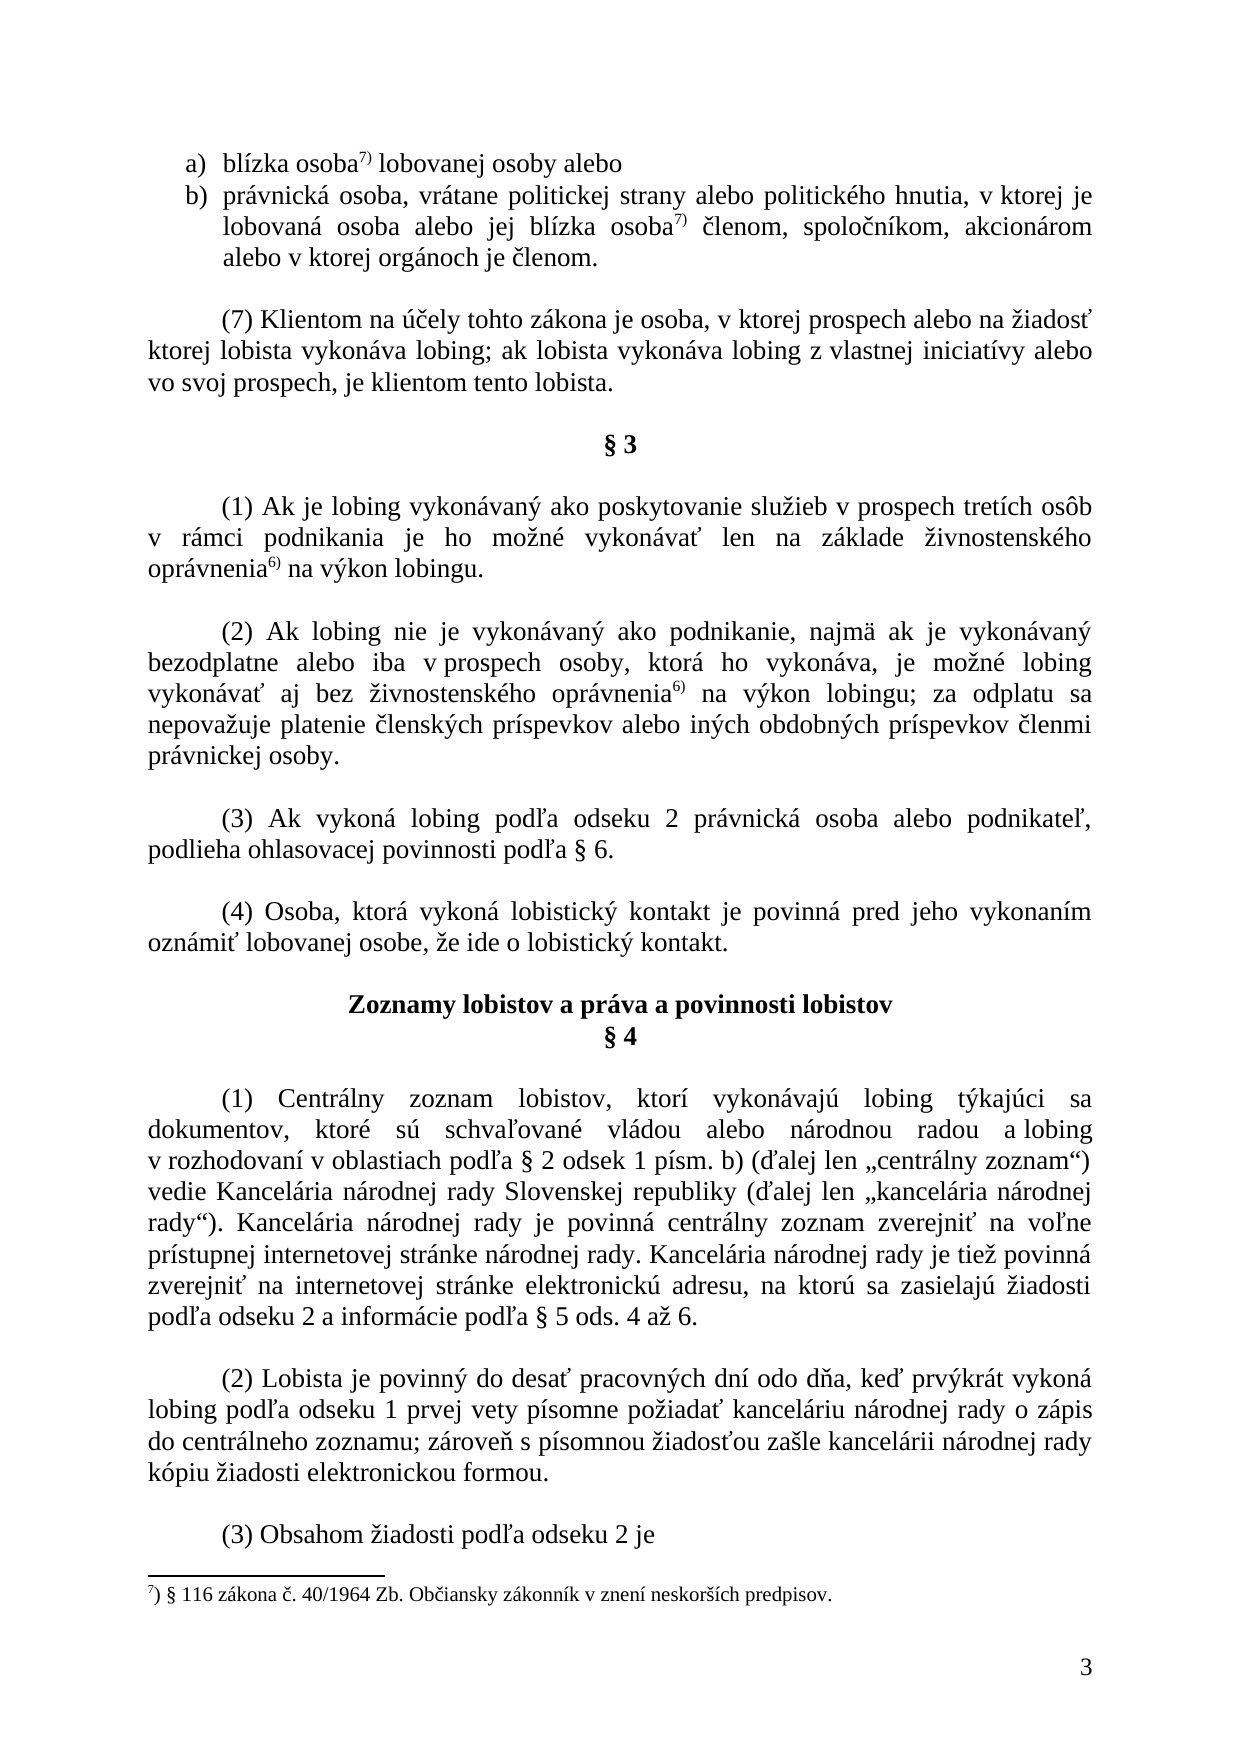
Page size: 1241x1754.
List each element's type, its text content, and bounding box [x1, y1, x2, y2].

text § 3 [148, 428, 1093, 459]
text (2) Lobista je povinný do desať pracovných dní odo dňa, keď prvýkrát vykoná lobing podľa odseku 1 prvej vety písomne požiadať kanceláriu národnej rady o zápis do centrálneho zoznamu; zároveň s písomnou žiadosťou zašle kancelárii národnej rady kópiu žiadosti elektronickou formou. [148, 1362, 1093, 1487]
text (1) Centrálny zoznam lobistov, ktorí vykonávajú lobing týkajúci sa dokumentov, ktoré sú schvaľované vládou alebo národnou radou a lobing v rozhodovaní v oblastiach podľa § 2 odsek 1 písm. b) (ďalej len „centrálny zoznam“) vedie Kancelária národnej rady Slovenskej republiky (ďalej len „kancelária národnej rady“). Kancelária národnej rady je povinná centrálny zoznam zverejniť na voľne prístupnej internetovej stránke národnej rady. Kancelária národnej rady je tiež povinná zverejniť na internetovej stránke elektronickú adresu, na ktorú sa zasielajú žiadosti podľa odseku 2 a informácie podľa § 5 ods. 4 až 6. [148, 1082, 1093, 1331]
list blízka osoba) lobovanej osoby alebo [185, 148, 1093, 179]
text (1) Ak je lobing vykonávaný ako poskytovanie služieb v prospech tretích osôb v rámci podnikania je ho možné vykonávať len na základe živnostenského oprávnenia6) na výkon lobingu. [148, 490, 1093, 584]
text (3) Obsahom žiadosti podľa odseku 2 je [148, 1518, 1093, 1549]
text Zoznamy lobistov a práva a povinnosti lobistov [148, 988, 1093, 1020]
list právnická osoba, vrátane politickej strany alebo politického hnutia, v ktorej je lobovaná osoba alebo jej blízka osoba7) členom, spoločníkom, akcionárom alebo v ktorej orgánoch je členom. [185, 179, 1093, 272]
text (2) Ak lobing nie je vykonávaný ako podnikanie, najmä ak je vykonávaný bezodplatne alebo iba v prospech osoby, ktorá ho vykonáva, je možné lobing vykonávať aj bez živnostenského oprávnenia6) na výkon lobingu; za odplatu sa nepovažuje platenie členských príspevkov alebo iných obdobných príspevkov členmi právnickej osoby. [148, 615, 1093, 771]
text (3) Ak vykoná lobing podľa odseku 2 právnická osoba alebo podnikateľ, podlieha ohlasovacej povinnosti podľa § 6. [148, 802, 1093, 864]
text § 4 [148, 1020, 1093, 1051]
text (4) Osoba, ktorá vykoná lobistický kontakt je povinná pred jeho vykonaním oznámiť lobovanej osobe, že ide o lobistický kontakt. [148, 895, 1093, 957]
text (7) Klientom na účely tohto zákona je osoba, v ktorej prospech alebo na žiadosť ktorej lobista vykonáva lobing; ak lobista vykonáva lobing z vlastnej iniciatívy alebo vo svoj prospech, je klientom tento lobista. [148, 303, 1093, 397]
